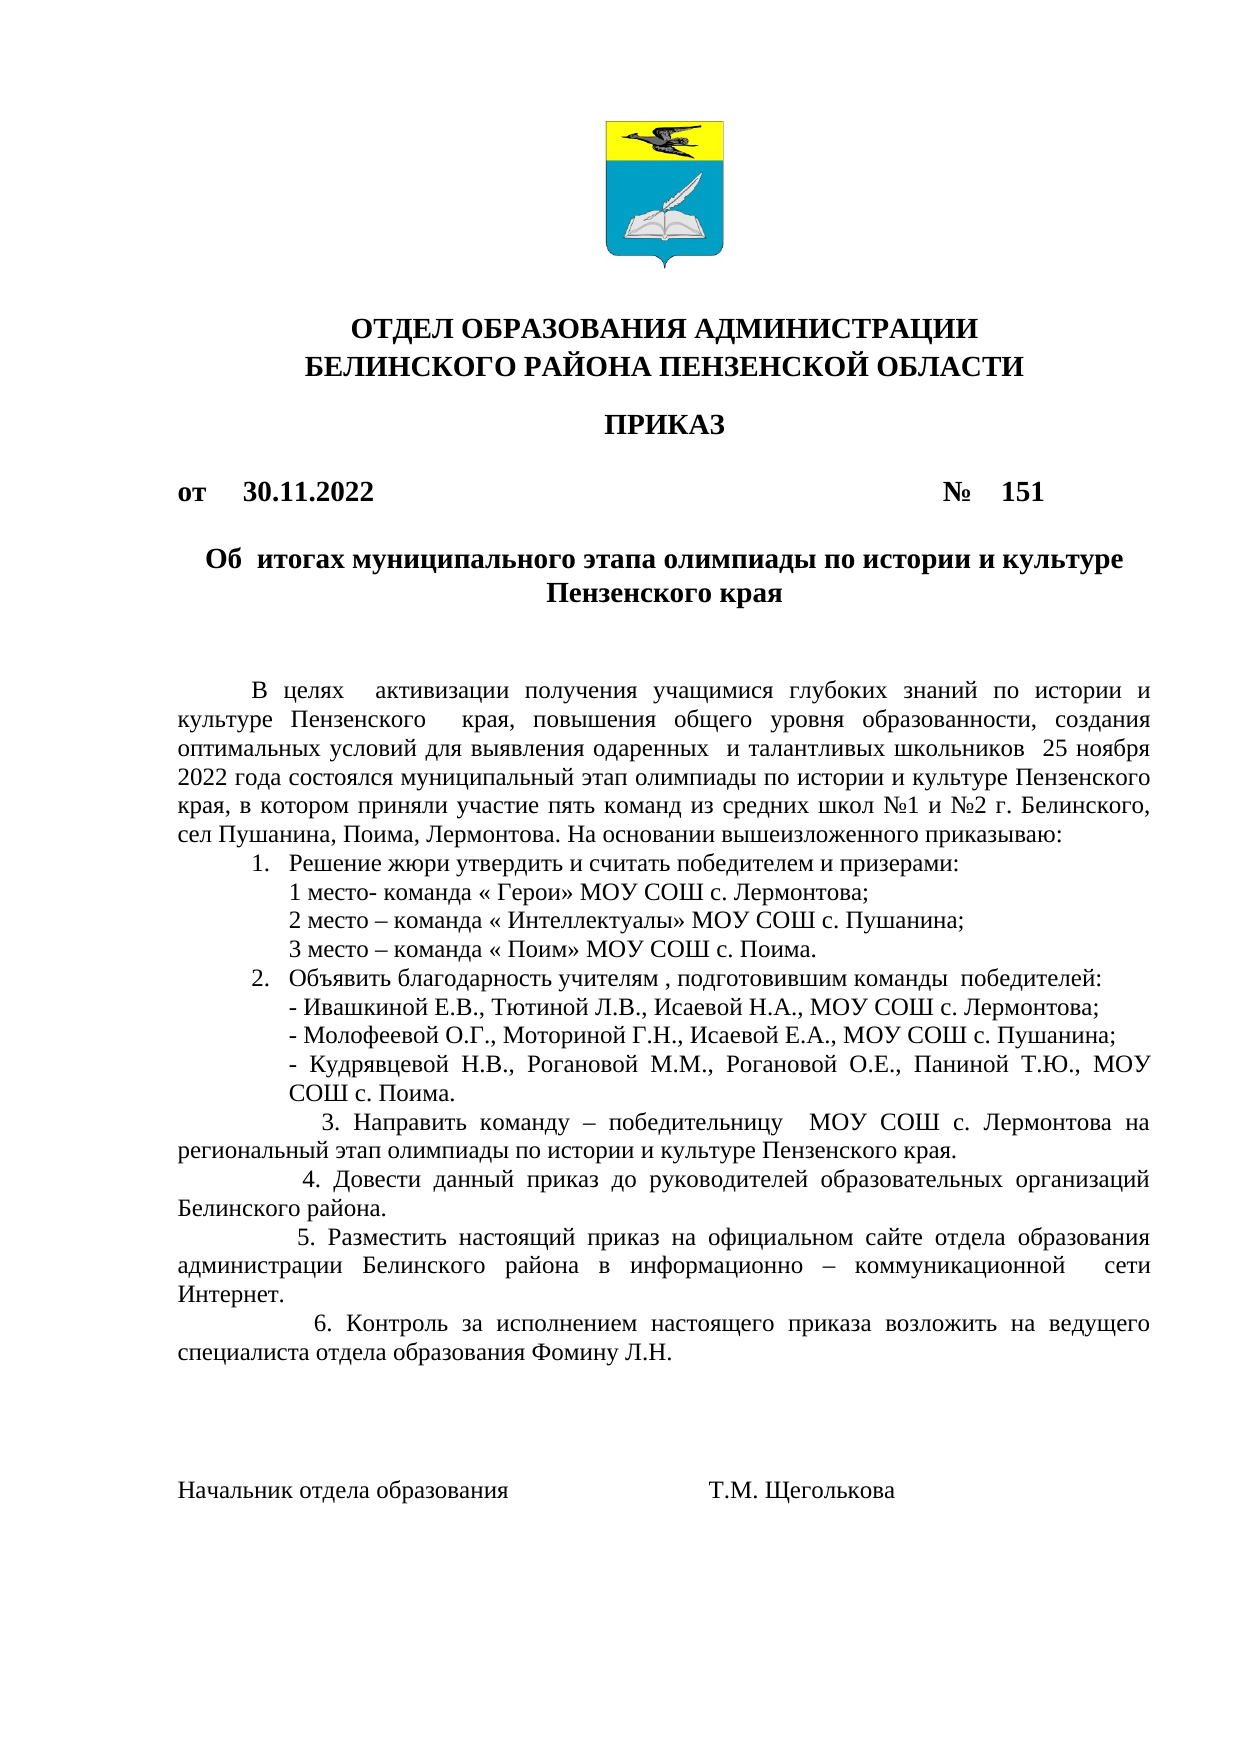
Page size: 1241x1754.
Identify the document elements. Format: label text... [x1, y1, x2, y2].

text 5. Разместить настоящий приказ на официальном сайте отдела образования администрации Белинского района в информационно – коммуникационной сети Интернет. [177, 1222, 1152, 1308]
picture [605, 118, 724, 269]
list - Молофеевой О.Г., Моториной Г.Н., Исаевой Е.А., МОУ СОШ с. Пушанина; [288, 1020, 1152, 1049]
text от 30.11.2022 № 151 [177, 474, 1152, 508]
text 6. Контроль за исполнением настоящего приказа возложить на ведущего специалиста отдела образования Фомину Л.Н. [177, 1308, 1152, 1365]
text Начальник отдела образования Т.М. Щеголькова [177, 1475, 1152, 1504]
list - Ивашкиной Е.В., Тютиной Л.В., Исаевой Н.А., МОУ СОШ с. Лермонтова; [288, 992, 1152, 1020]
list 1 место- команда « Герои» МОУ СОШ с. Лермонтова; [288, 877, 1152, 905]
list 3 место – команда « Поим» МОУ СОШ с. Поима. [288, 934, 1152, 963]
text БЕЛИНСКОГО РАЙОНА ПЕНЗЕНСКОЙ ОБЛАСТИ [177, 349, 1152, 383]
list - Кудрявцевой Н.В., Рогановой М.М., Рогановой О.Е., Паниной Т.Ю., МОУ СОШ с. Поима. [288, 1049, 1152, 1107]
list 2 место – команда « Интеллектуалы» МОУ СОШ с. Пушанина; [288, 905, 1152, 934]
text 3. Направить команду – победительницу МОУ СОШ с. Лермонтова на региональный этап олимпиады по истории и культуре Пензенского края. [177, 1107, 1152, 1164]
text В целях активизации получения учащимися глубоких знаний по истории и культуре Пензенского края, повышения общего уровня образованности, создания оптимальных условий для выявления одаренных и талантливых школьников 25 ноября 2022 года состоялся муниципальный этап олимпиады по истории и культуре Пензенского края, в котором приняли участие пять команд из средних школ №1 и №2 г. Белинского, сел Пушанина, Поима, Лермонтова. На основании вышеизложенного приказываю: [177, 675, 1152, 848]
text отдел образования администрации [177, 311, 1152, 344]
text ПРИКАЗ [177, 407, 1152, 441]
text Об итогах муниципального этапа олимпиады по истории и культуре Пензенского края [177, 541, 1152, 608]
list Решение жюри утвердить и считать победителем и призерами: [251, 848, 1152, 877]
list Объявить благодарность учителям , подготовившим команды победителей: [251, 963, 1152, 992]
text 4. Довести данный приказ до руководителей образовательных организаций Белинского района. [177, 1164, 1152, 1222]
